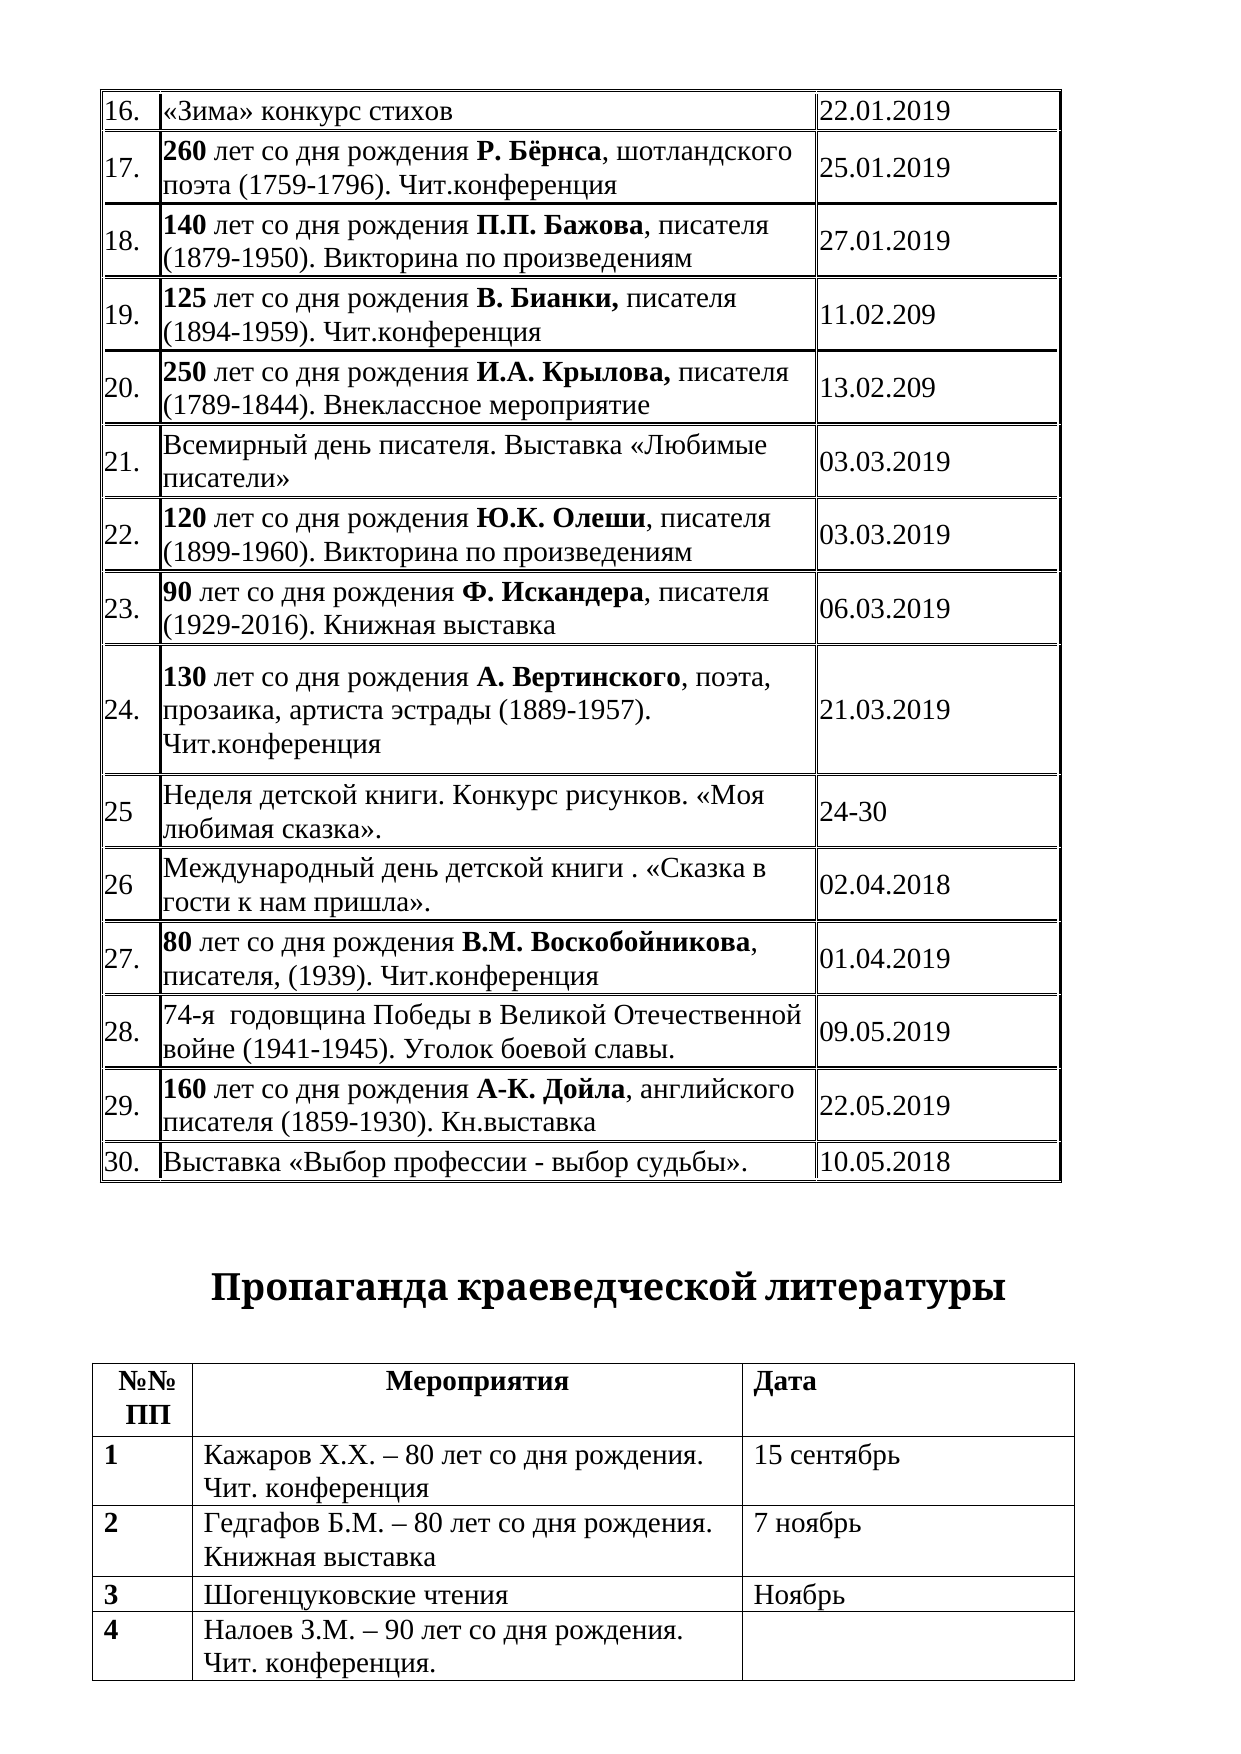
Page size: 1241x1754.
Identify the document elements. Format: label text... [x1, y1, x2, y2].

subtitle Пропаганда краеведческой литературы [103, 1266, 1167, 1309]
table_header Дата [743, 1364, 1074, 1436]
table_cell Кажаров Х.Х. – 80 лет со дня рождения. Чит. конференция [193, 1437, 742, 1504]
table_cell 10.05.2018 [817, 1140, 1060, 1179]
table_cell Ноябрь [743, 1577, 1074, 1611]
table_cell 19. [103, 275, 159, 349]
table_cell 160 лет со дня рождения А-К. Дойла, английского писателя (1859-1930). Кн.выставка [162, 1070, 815, 1139]
table_cell 03.03.2019 [818, 422, 1060, 496]
table_cell 2 [93, 1506, 192, 1576]
table_cell 06.03.2019 [818, 569, 1060, 643]
table_cell 02.04.2018 [817, 846, 1061, 919]
table_cell 74-я годовщина Победы в Великой Отечественной войне (1941-1945). Уголок боевой славы. [162, 996, 815, 1066]
table_cell 130 лет со дня рождения А. Вертинского, поэта, прозаика, артиста эстрады (1889-1957). Чит.конференция [162, 646, 815, 772]
table_cell 125 лет со дня рождения В. Бианки, писателя (1894-1959). Чит.конференция [162, 279, 815, 349]
table_cell 30. [103, 1140, 160, 1179]
table_header №№ ПП [93, 1364, 192, 1436]
table_cell 22. [101, 496, 160, 569]
table_cell 18. [103, 202, 159, 275]
table_cell 90 лет со дня рождения Ф. Искандера, писателя (1929-2016). Книжная выставка [162, 573, 815, 643]
table_cell 27.01.2019 [818, 202, 1059, 275]
table_cell 09.05.2019 [817, 993, 1061, 1066]
table_cell Неделя детской книги. Конкурс рисунков. «Моя любимая сказка». [162, 776, 815, 846]
table_cell 01.04.2019 [818, 919, 1060, 993]
table_cell 28. [101, 993, 160, 1066]
table_cell 13.02.209 [818, 349, 1059, 422]
table_cell 80 лет со дня рождения В.М. Воскобойникова, писателя, (1939). Чит.конференция [162, 923, 815, 993]
table_cell 25 [103, 773, 159, 846]
table_cell 03.03.2019 [817, 496, 1061, 569]
table_cell 24. [101, 643, 160, 772]
table_cell 120 лет со дня рождения Ю.К. Олеши, писателя (1899-1960). Викторина по произведениям [162, 499, 815, 569]
table_cell Всемирный день писателя. Выставка «Любимые писатели» [162, 426, 815, 496]
table_cell 21. [103, 422, 159, 496]
table_cell 17. [103, 129, 159, 202]
table_cell Шогенцуковские чтения [193, 1577, 742, 1611]
table_cell 1 [93, 1437, 192, 1504]
table_cell 15 сентябрь [743, 1437, 1074, 1504]
table_cell [743, 1612, 1074, 1679]
table_cell 23. [103, 569, 159, 643]
table_cell Международный день детской книги . «Сказка в гости к нам пришла». [162, 849, 815, 919]
table_header Мероприятия [193, 1364, 742, 1436]
table_cell Гедгафов Б.М. – 80 лет со дня рождения. Книжная выставка [193, 1506, 742, 1576]
table_cell 22.05.2019 [818, 1066, 1060, 1139]
table_cell 21.03.2019 [817, 643, 1061, 772]
table_cell 4 [93, 1612, 192, 1679]
table_cell Выставка «Выбор профессии - выбор судьбы». [160, 1143, 817, 1179]
table_cell 260 лет со дня рождения Р. Бёрнса, шотландского поэта (1759-1796). Чит.конференция [162, 132, 815, 202]
table_cell 26 [101, 846, 160, 919]
table_cell 250 лет со дня рождения И.А. Крылова, писателя (1789-1844). Внеклассное мероприятие [162, 352, 815, 422]
table_cell 3 [93, 1577, 192, 1611]
table_cell «Зима» конкурс стихов [160, 92, 817, 128]
table_cell 24-30 [818, 773, 1060, 846]
table_cell 25.01.2019 [818, 129, 1060, 202]
table_cell Налоев З.М. – 90 лет со дня рождения. Чит. конференция. [193, 1612, 742, 1679]
table_cell 11.02.209 [818, 275, 1060, 349]
table_cell 29. [103, 1066, 159, 1139]
table_cell 7 ноябрь [743, 1506, 1074, 1576]
table_cell 27. [103, 919, 159, 993]
table_cell 140 лет со дня рождения П.П. Бажова, писателя (1879-1950). Викторина по произведениям [162, 205, 815, 275]
table_cell 22.01.2019 [817, 92, 1059, 128]
table_cell 16. [103, 92, 160, 128]
table_cell 20. [103, 349, 159, 422]
